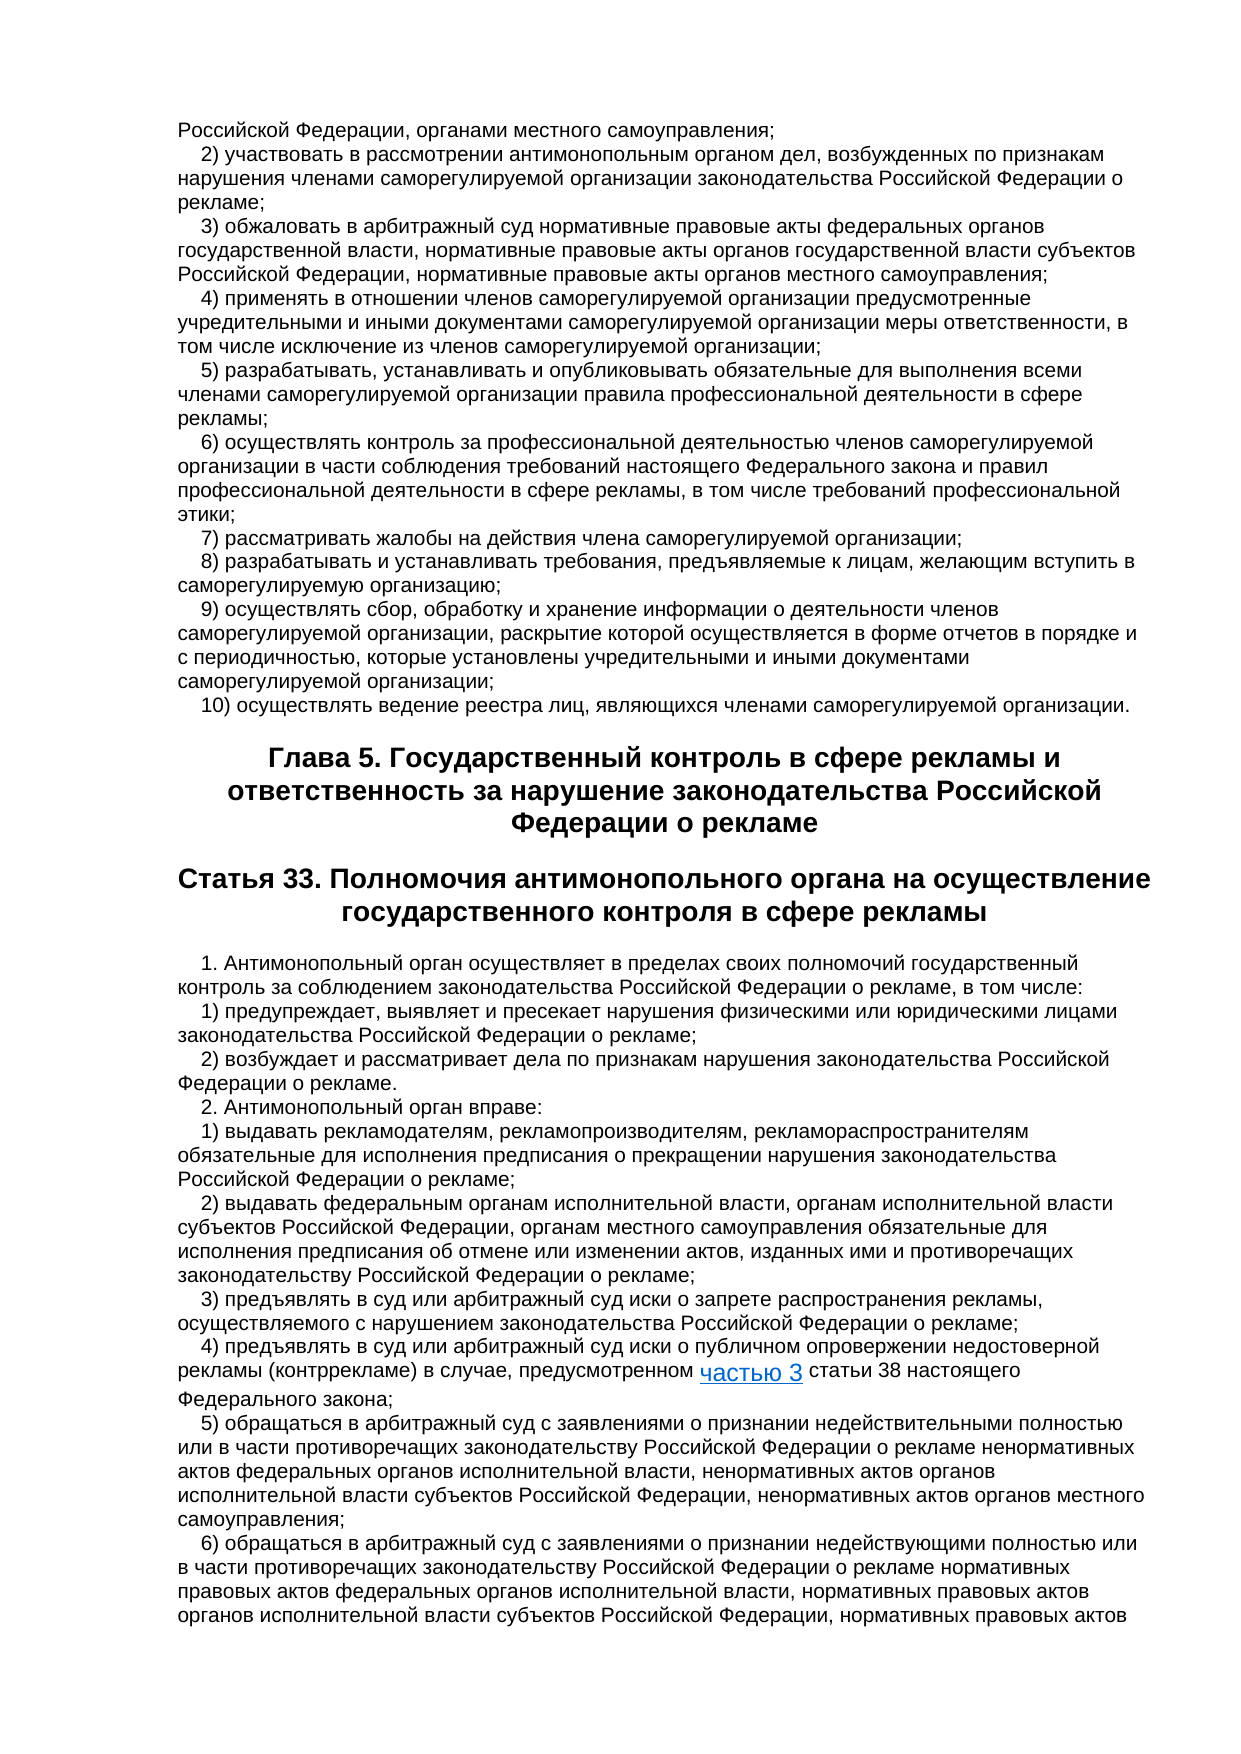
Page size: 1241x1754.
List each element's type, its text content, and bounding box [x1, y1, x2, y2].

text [177, 927, 1152, 1627]
text Глава 5. Государственный контроль в сфере рекламы и ответственность за нарушение законодательства Российской Федерации о рекламе [177, 741, 1152, 838]
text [177, 118, 1152, 741]
text Статья 33. Полномочия антимонопольного органа на осуществление государственного контроля в сфере рекламы [177, 862, 1152, 927]
